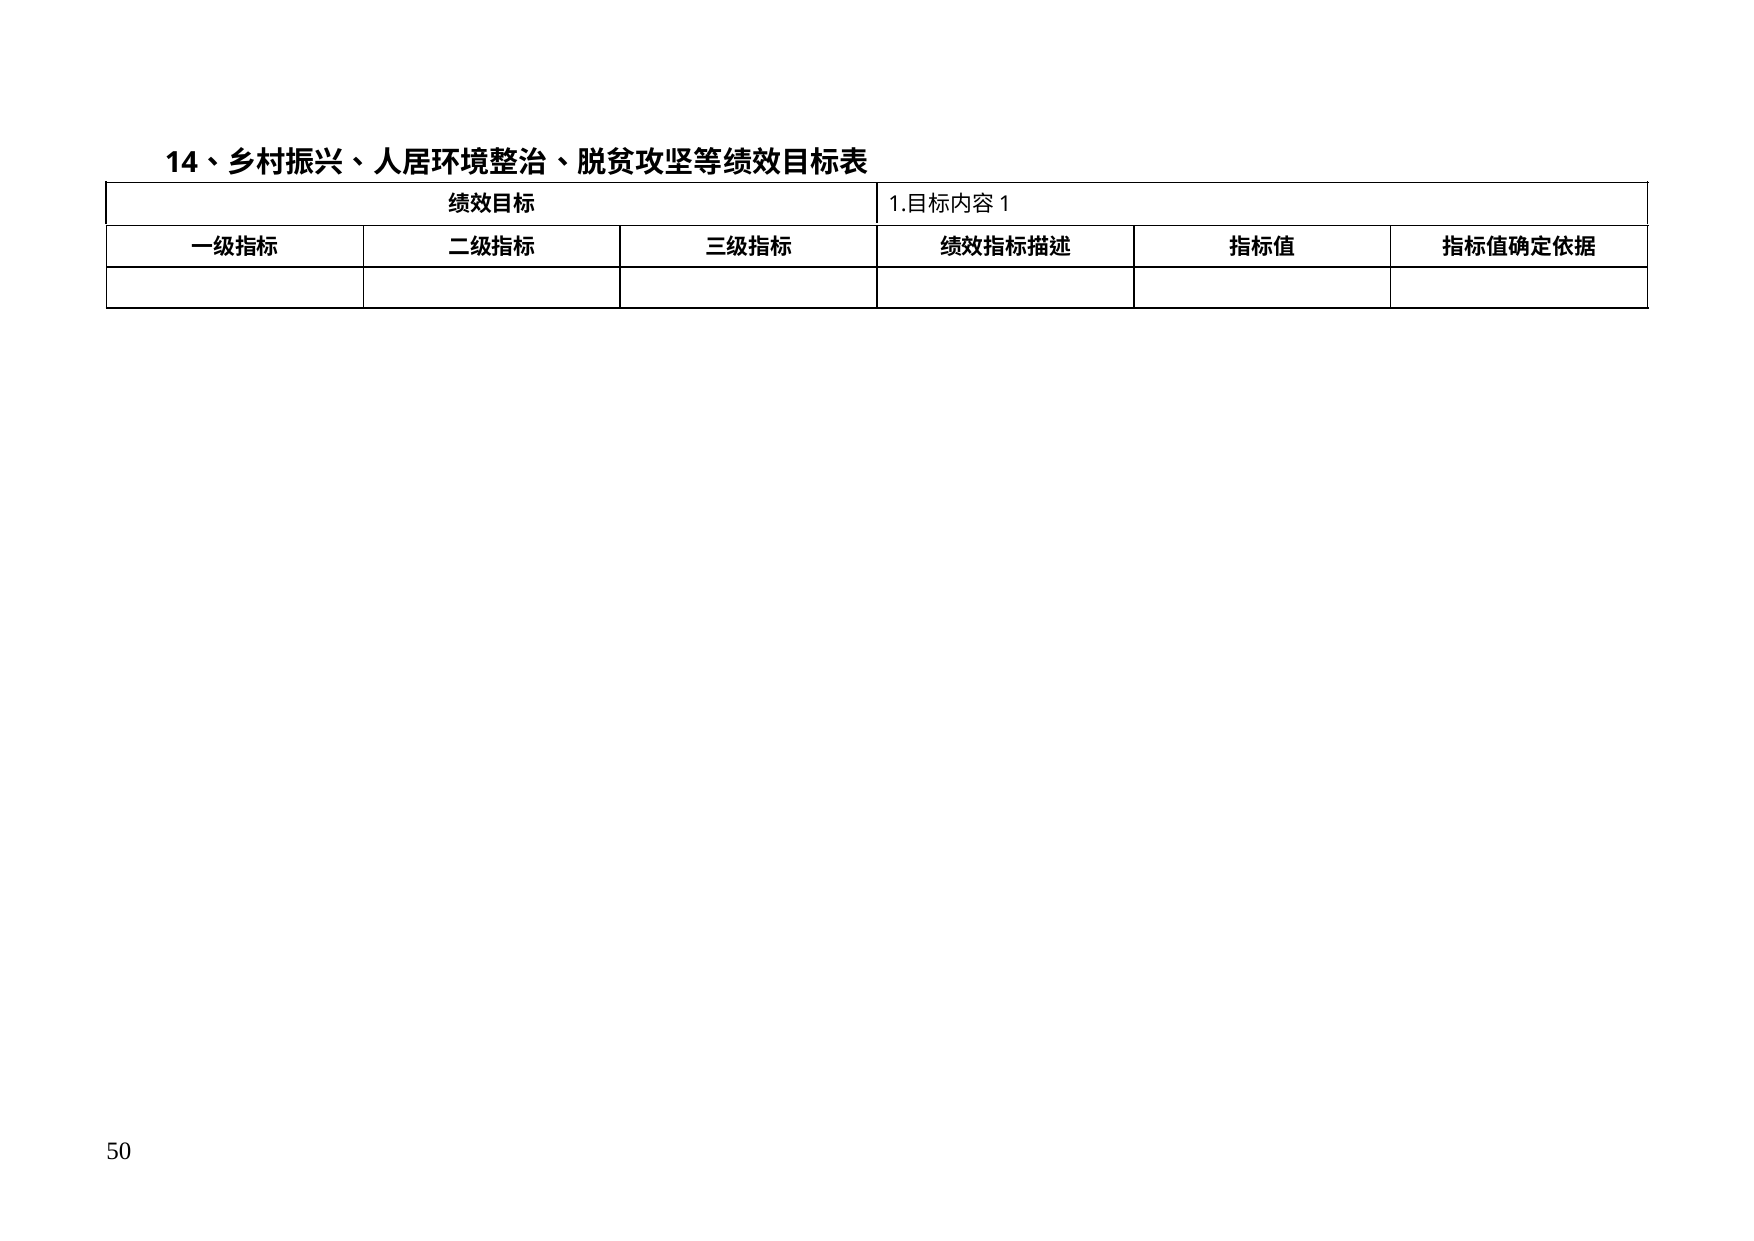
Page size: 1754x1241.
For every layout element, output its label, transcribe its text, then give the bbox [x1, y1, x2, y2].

table_header 三级指标 [621, 226, 876, 266]
table_header 1.目标内容1 [878, 183, 1647, 223]
table_header 绩效指标描述 [878, 226, 1133, 266]
table_cell [1391, 268, 1647, 307]
table_cell [1135, 268, 1390, 307]
table_cell [364, 268, 619, 307]
text 14、乡村振兴、人居环境整治、脱贫攻坚等绩效目标表 [106, 142, 1648, 181]
table_cell [878, 268, 1133, 307]
table_header 指标值确定依据 [1391, 226, 1647, 266]
table_header 二级指标 [364, 226, 619, 266]
table_header 指标值 [1135, 226, 1390, 266]
table_header 绩效目标 [107, 183, 876, 223]
table_cell [621, 268, 876, 307]
table_header 一级指标 [107, 226, 363, 266]
table_cell [107, 268, 363, 307]
